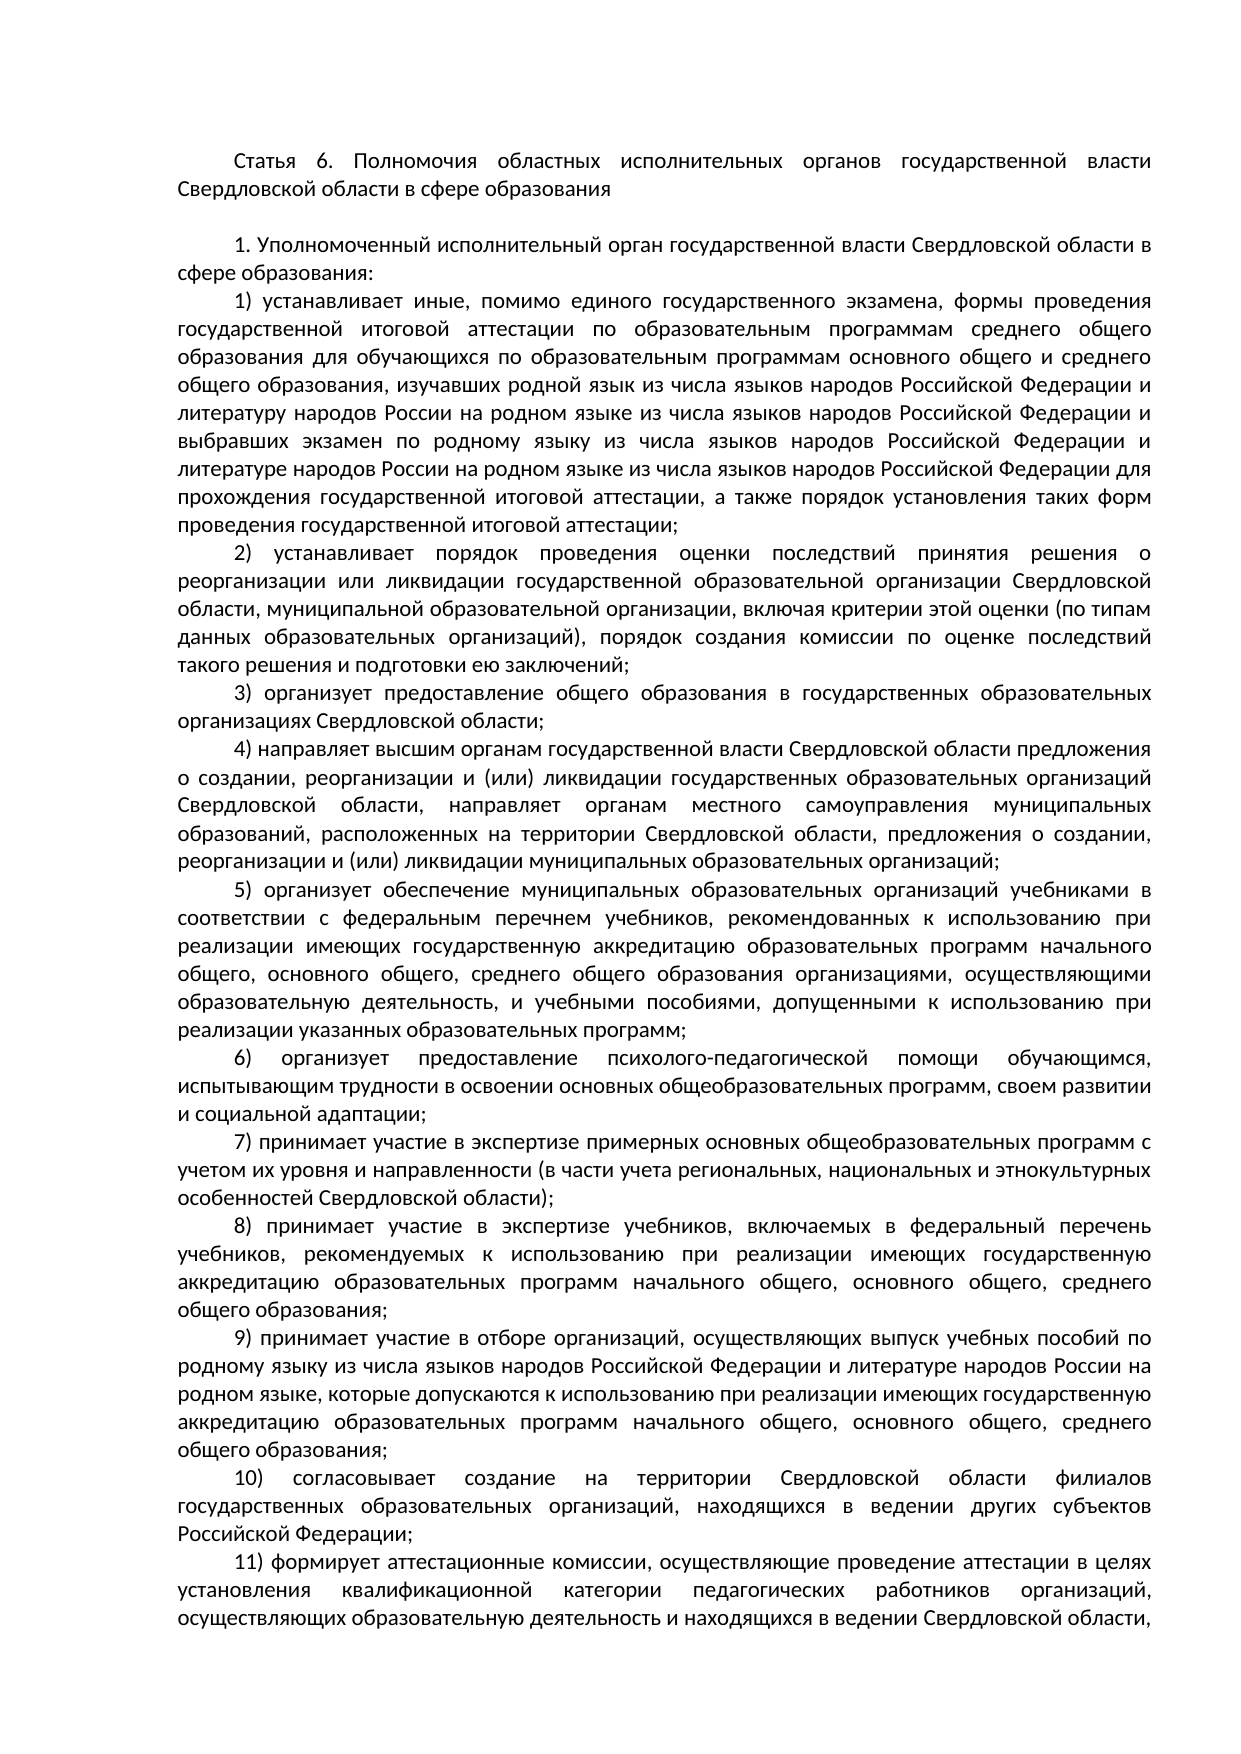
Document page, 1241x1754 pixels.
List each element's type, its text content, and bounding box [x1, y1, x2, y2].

text 3) организует предоставление общего образования в государственных образовательных организациях Свердловской области; [177, 678, 1152, 734]
text 5) организует обеспечение муниципальных образовательных организаций учебниками в соответствии с федеральным перечнем учебников, рекомендованных к использованию при реализации имеющих государственную аккредитацию образовательных программ начального общего, основного общего, среднего общего образования организациями, осуществляющими образовательную деятельность, и учебными пособиями, допущенными к использованию при реализации указанных образовательных программ; [177, 875, 1152, 1043]
text 4) направляет высшим органам государственной власти Свердловской области предложения о создании, реорганизации и (или) ликвидации государственных образовательных организаций Свердловской области, направляет органам местного самоуправления муниципальных образований, расположенных на территории Свердловской области, предложения о создании, реорганизации и (или) ликвидации муниципальных образовательных организаций; [177, 734, 1152, 875]
text 8) принимает участие в экспертизе учебников, включаемых в федеральный перечень учебников, рекомендуемых к использованию при реализации имеющих государственную аккредитацию образовательных программ начального общего, основного общего, среднего общего образования; [177, 1211, 1152, 1323]
text 1) устанавливает иные, помимо единого государственного экзамена, формы проведения государственной итоговой аттестации по образовательным программам среднего общего образования для обучающихся по образовательным программам основного общего и среднего общего образования, изучавших родной язык из числа языков народов Российской Федерации и литературу народов России на родном языке из числа языков народов Российской Федерации и выбравших экзамен по родному языку из числа языков народов Российской Федерации и литературе народов России на родном языке из числа языков народов Российской Федерации для прохождения государственной итоговой аттестации, а также порядок установления таких форм проведения государственной итоговой аттестации; [177, 286, 1152, 538]
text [177, 1547, 1152, 1631]
text 7) принимает участие в экспертизе примерных основных общеобразовательных программ с учетом их уровня и направленности (в части учета региональных, национальных и этнокультурных особенностей Свердловской области); [177, 1127, 1152, 1211]
text 9) принимает участие в отборе организаций, осуществляющих выпуск учебных пособий по родному языку из числа языков народов Российской Федерации и литературе народов России на родном языке, которые допускаются к использованию при реализации имеющих государственную аккредитацию образовательных программ начального общего, основного общего, среднего общего образования; [177, 1323, 1152, 1463]
text 6) организует предоставление психолого-педагогической помощи обучающимся, испытывающим трудности в освоении основных общеобразовательных программ, своем развитии и социальной адаптации; [177, 1043, 1152, 1127]
text 2) устанавливает порядок проведения оценки последствий принятия решения о реорганизации или ликвидации государственной образовательной организации Свердловской области, муниципальной образовательной организации, включая критерии этой оценки (по типам данных образовательных организаций), порядок создания комиссии по оценке последствий такого решения и подготовки ею заключений; [177, 538, 1152, 678]
text 1. Уполномоченный исполнительный орган государственной власти Свердловской области в сфере образования: [177, 230, 1152, 286]
text 10) согласовывает создание на территории Свердловской области филиалов государственных образовательных организаций, находящихся в ведении других субъектов Российской Федерации; [177, 1463, 1152, 1547]
text Статья 6. Полномочия областных исполнительных органов государственной власти Свердловской области в сфере образования [177, 146, 1152, 202]
